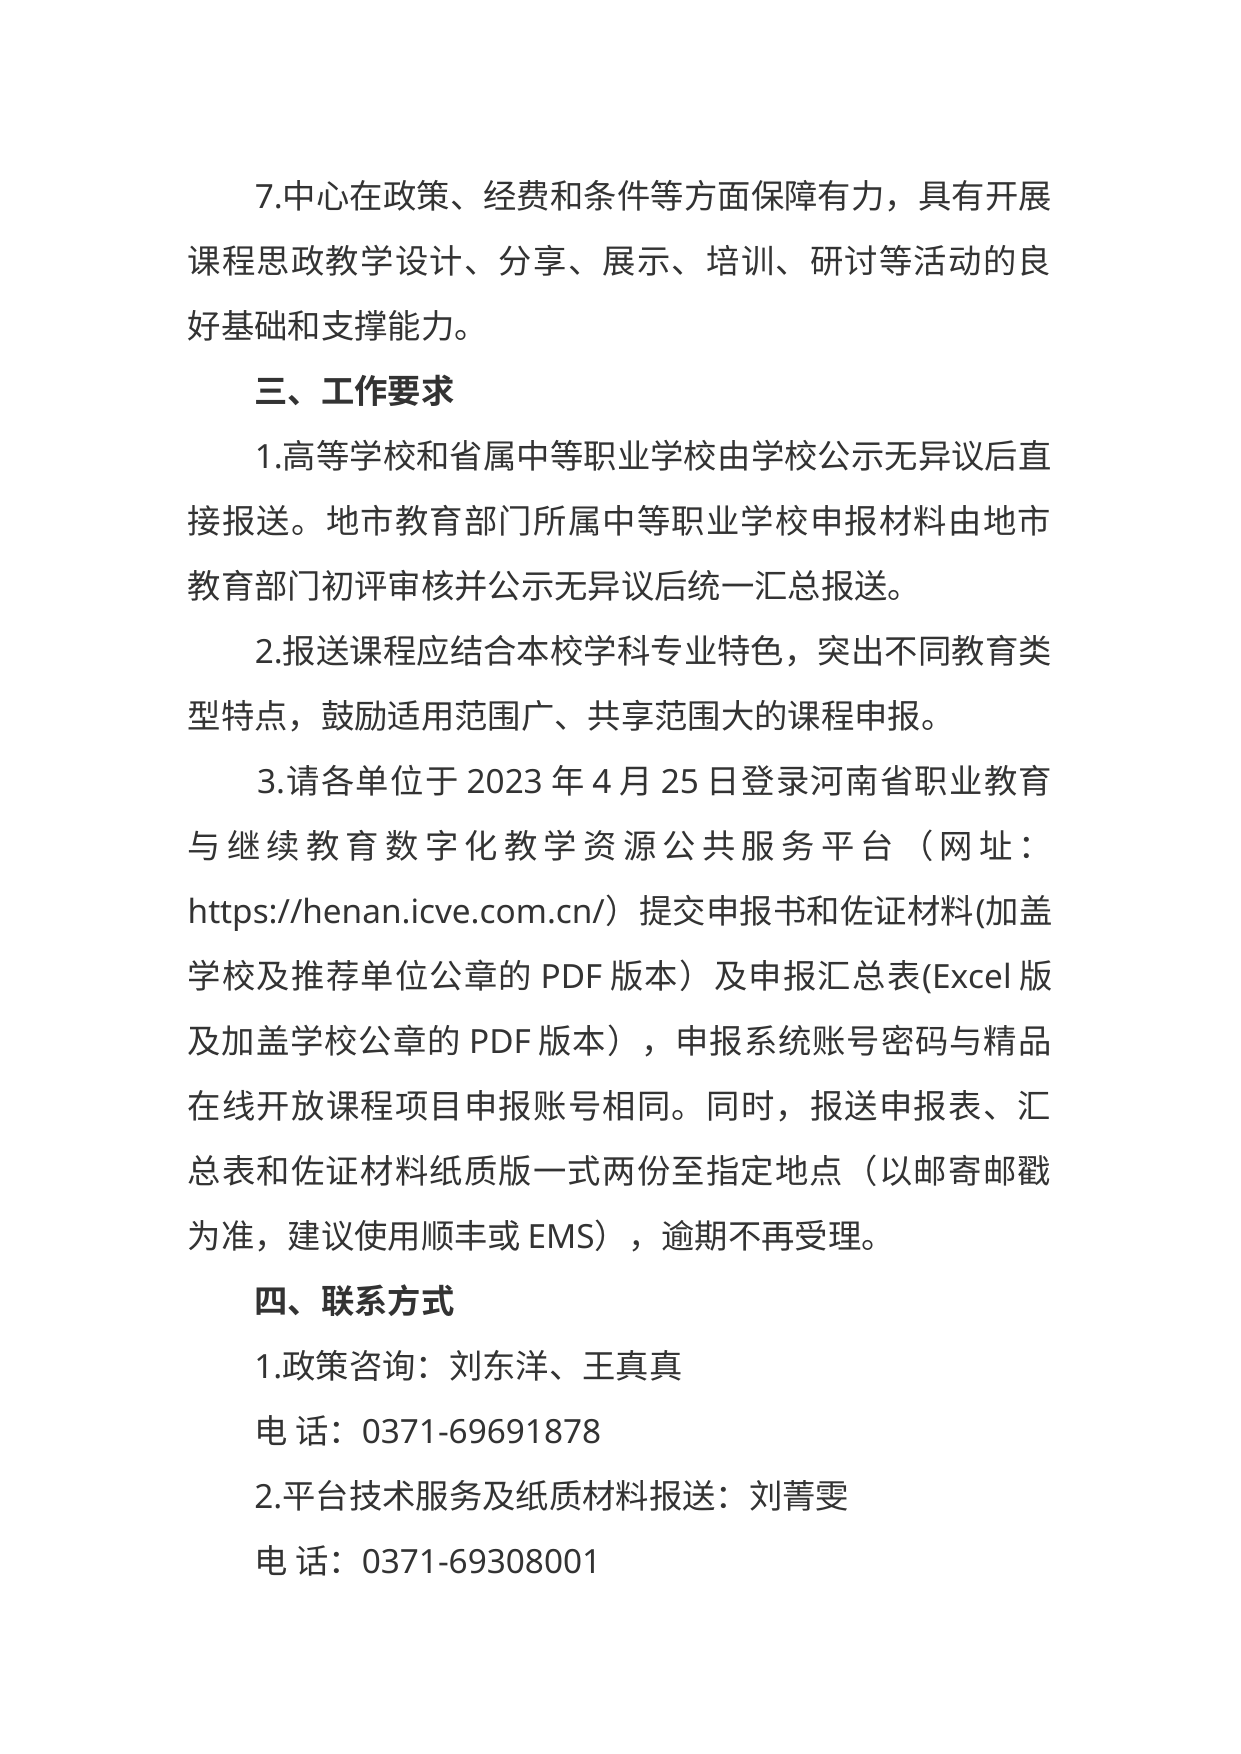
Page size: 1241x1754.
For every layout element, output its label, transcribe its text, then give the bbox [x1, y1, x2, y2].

text 1.政策咨询：刘东洋、王真真 [187, 1332, 1053, 1397]
text 2.报送课程应结合本校学科专业特色，突出不同教育类型特点，鼓励适用范围广、共享范围大的课程申报。 [187, 617, 1053, 747]
text 2.平台技术服务及纸质材料报送：刘菁雯 [187, 1462, 1053, 1527]
text 电 话：0371-69308001 [187, 1527, 1053, 1592]
text 三、工作要求 [187, 357, 1053, 422]
text 1.高等学校和省属中等职业学校由学校公示无异议后直接报送。地市教育部门所属中等职业学校申报材料由地市教育部门初评审核并公示无异议后统一汇总报送。 [187, 422, 1053, 617]
text 电 话：0371-69691878 [187, 1397, 1053, 1462]
text 四、联系方式 [187, 1267, 1053, 1332]
text 7.中心在政策、经费和条件等方面保障有力，具有开展课程思政教学设计、分享、展示、培训、研讨等活动的良好基础和支撑能力。 [187, 162, 1053, 357]
text 3.请各单位于2023年4月25日登录河南省职业教育与继续教育数字化教学资源公共服务平台（网址：https://henan.icve.com.cn/）提交申报书和佐证材料(加盖学校及推荐单位公章的PDF版本）及申报汇总表(Excel版及加盖学校公章的PDF版本），申报系统账号密码与精品在线开放课程项目申报账号相同。同时，报送申报表、汇总表和佐证材料纸质版一式两份至指定地点（以邮寄邮戳为准，建议使用顺丰或EMS），逾期不再受理。 [187, 747, 1053, 1267]
